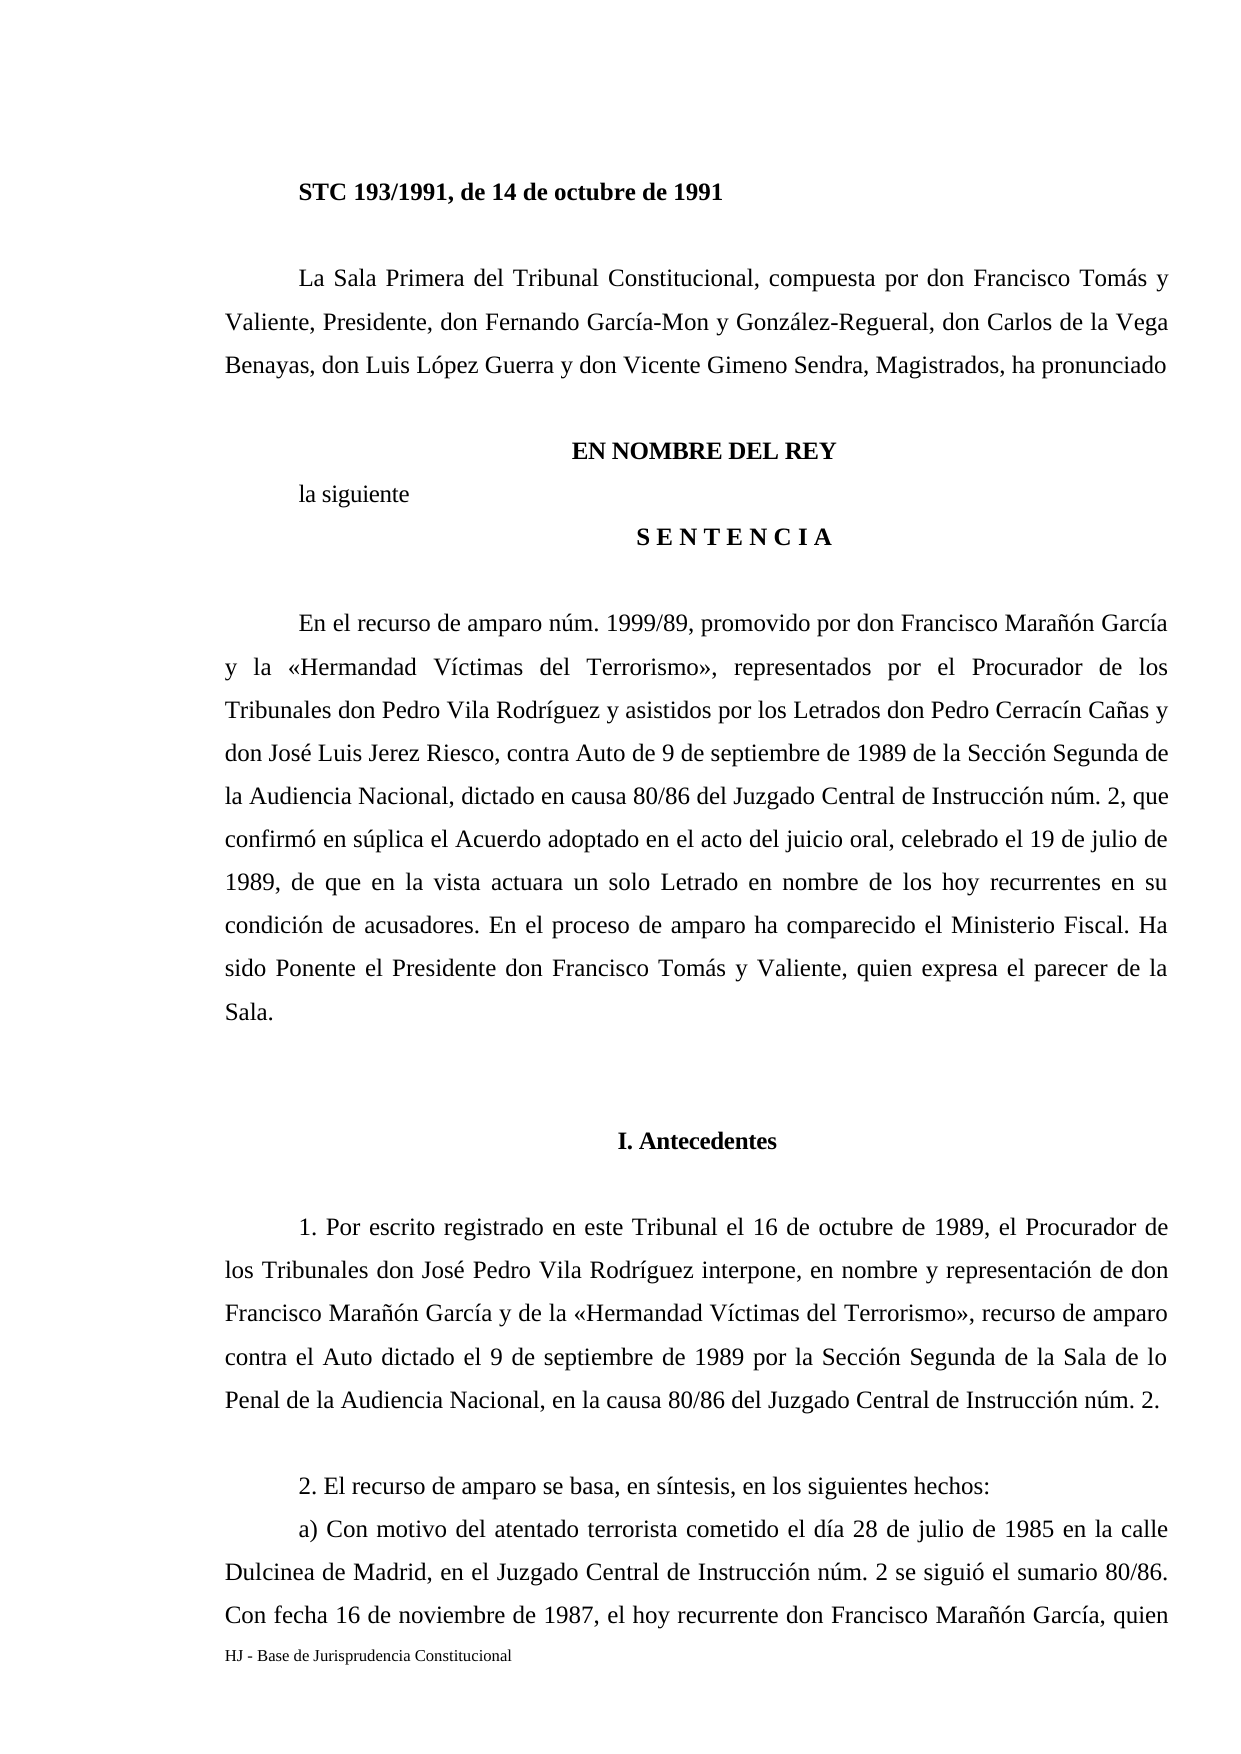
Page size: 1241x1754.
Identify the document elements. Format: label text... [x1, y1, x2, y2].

text I. Antecedentes [224, 1126, 1169, 1155]
text 2. El recurso de amparo se basa, en síntesis, en los siguientes hechos: [224, 1471, 1169, 1500]
text la siguiente [224, 479, 1110, 508]
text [224, 1514, 1169, 1629]
text La Sala Primera del Tribunal Constitucional, compuesta por don Francisco Tomás y Valiente, Presidente, don Fernando García-Mon y González-Regueral, don Carlos de la Vega Benayas, don Luis López Guerra y don Vicente Gimeno Sendra, Magistrados, ha pronunciado [224, 263, 1169, 378]
text STC 193/1991, de 14 de octubre de 1991 [224, 177, 1169, 206]
text 1. Por escrito registrado en este Tribunal el 16 de octubre de 1989, el Procurador de los Tribunales don José Pedro Vila Rodríguez interpone, en nombre y representación de don Francisco Marañón García y de la «Hermandad Víctimas del Terrorismo», recurso de amparo contra el Auto dictado el 9 de septiembre de 1989 por la Sección Segunda de la Sala de lo Penal de la Audiencia Nacional, en la causa 80/86 del Juzgado Central de Instrucción núm. 2. [224, 1212, 1169, 1413]
text S E N T E N C I A [224, 522, 1169, 551]
text EN NOMBRE DEL REY [224, 436, 1110, 465]
text En el recurso de amparo núm. 1999/89, promovido por don Francisco Marañón García y la «Hermandad Víctimas del Terrorismo», representados por el Procurador de los Tribunales don Pedro Vila Rodríguez y asistidos por los Letrados don Pedro Cerracín Cañas y don José Luis Jerez Riesco, contra Auto de 9 de septiembre de 1989 de la Sección Segunda de la Audiencia Nacional, dictado en causa 80/86 del Juzgado Central de Instrucción núm. 2, que confirmó en súplica el Acuerdo adoptado en el acto del juicio oral, celebrado el 19 de julio de 1989, de que en la vista actuara un solo Letrado en nombre de los hoy recurrentes en su condición de acusadores. En el proceso de amparo ha comparecido el Ministerio Fiscal. Ha sido Ponente el Presidente don Francisco Tomás y Valiente, quien expresa el parecer de la Sala. [224, 608, 1169, 1025]
